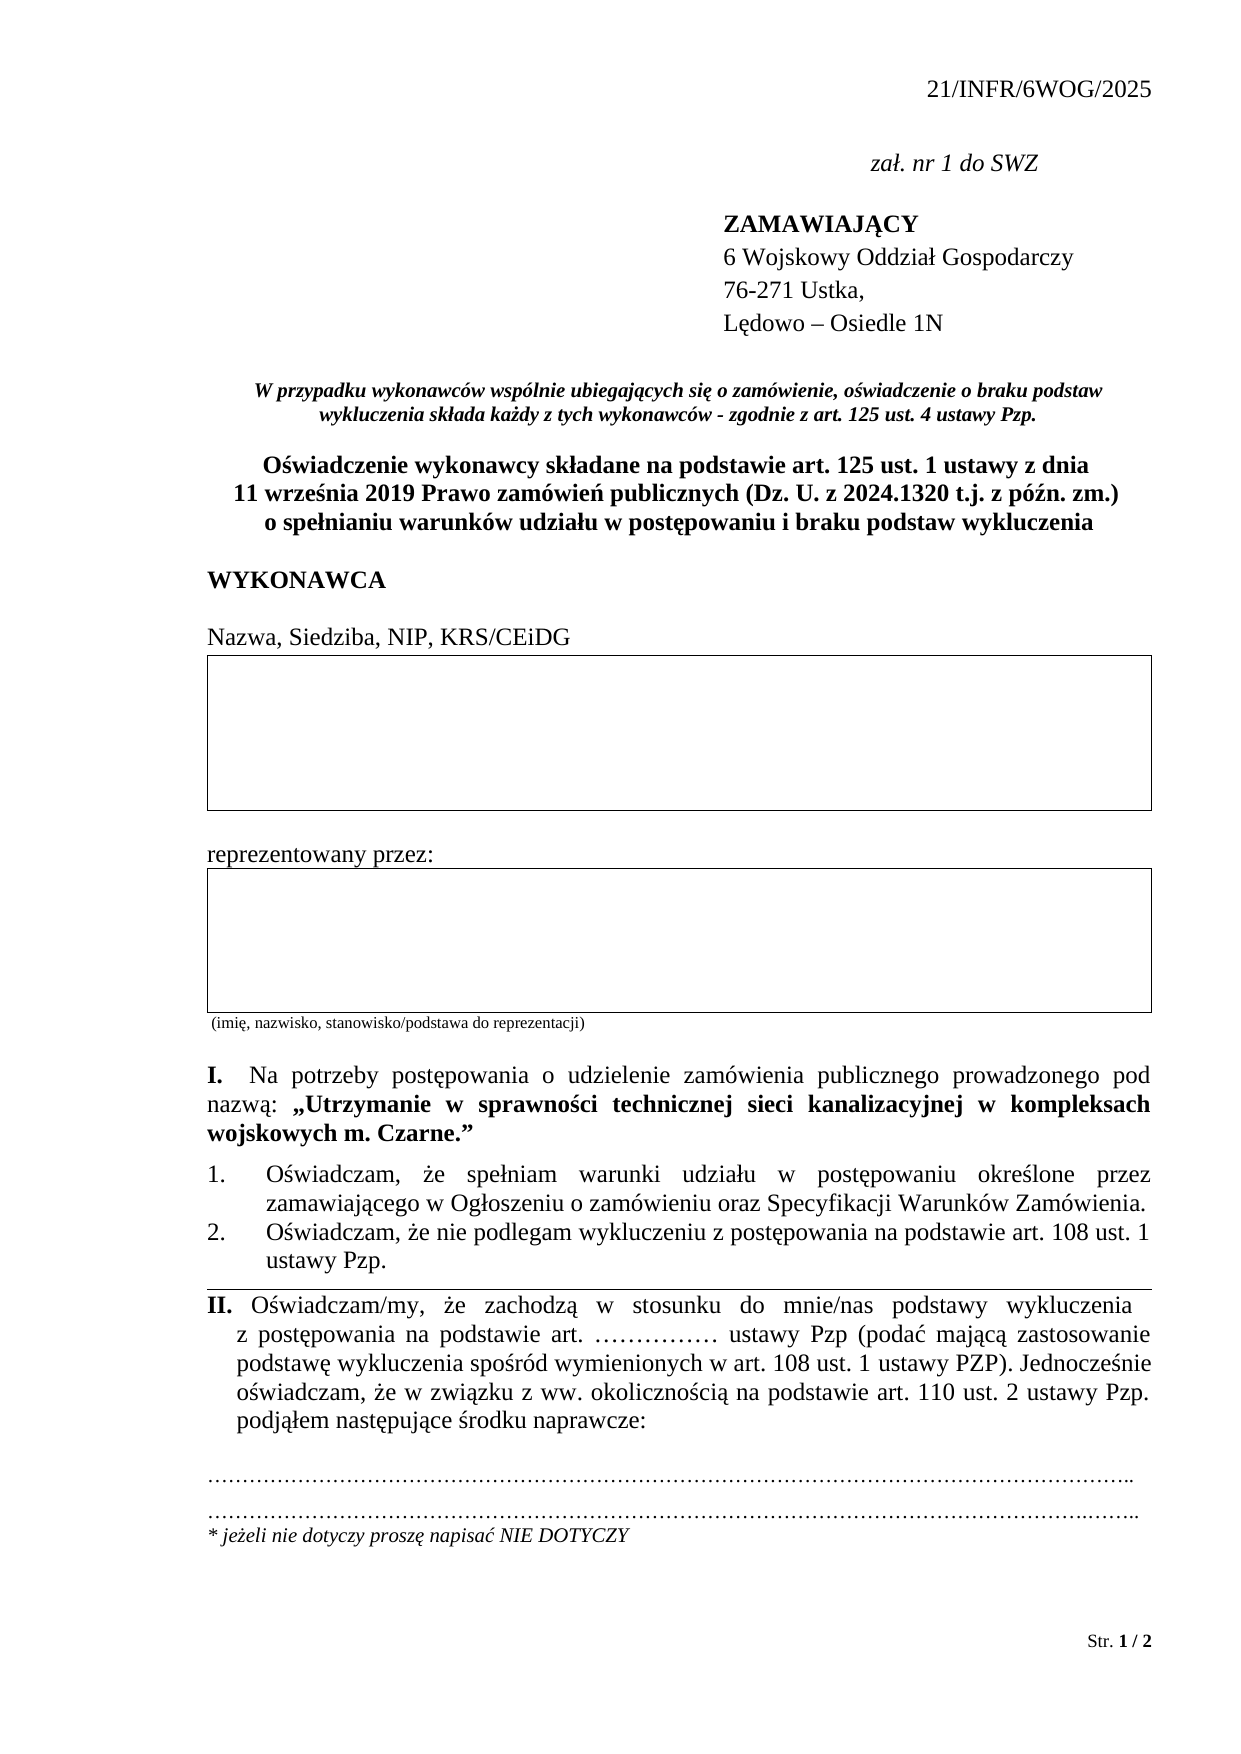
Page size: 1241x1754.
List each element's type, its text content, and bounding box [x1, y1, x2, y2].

text I. Na potrzeby postępowania o udzielenie zamówienia publicznego prowadzonego pod nazwą: „Utrzymanie w sprawności technicznej sieci kanalizacyjnej w kompleksach wojskowych m. Czarne.” [207, 1061, 1152, 1147]
text ZAMAWIAJĄCY [723, 209, 1152, 238]
text (imię, nazwisko, stanowisko/podstawa do reprezentacji) [207, 1013, 1152, 1032]
text 76-271 Ustka, [723, 276, 1152, 304]
text W przypadku wykonawców wspólnie ubiegających się o zamówienie, oświadczenie o braku podstaw wykluczenia składa każdy z tych wykonawców - zgodnie z art. 125 ust. 4 ustawy Pzp. [207, 378, 1152, 426]
text …………………………………………………………………………………………………………………….. [207, 1463, 1152, 1487]
text II. Oświadczam/my, że zachodzą w stosunku do mnie/nas podstawy wykluczenia z postępowania na podstawie art. …………… ustawy Pzp (podać mającą zastosowanie podstawę wykluczenia spośród wymienionych w art. 108 ust. 1 ustawy PZP). Jednocześnie oświadczam, że w związku z ww. okolicznością na podstawie art. 110 ust. 2 ustawy Pzp. podjąłem następujące środku naprawcze: [207, 1290, 1152, 1434]
text Lędowo – Osiedle 1N [723, 308, 1152, 337]
text ……………………………………………………………………………………………………………….…….. [207, 1499, 1152, 1523]
text Oświadczenie wykonawcy składane na podstawie art. 125 ust. 1 ustawy z dnia 11 września 2019 Prawo zamówień publicznych (Dz. U. z 2024.1320 t.j. z późn. zm.) o spełnianiu warunków udziału w postępowaniu i braku podstaw wykluczenia [207, 450, 1152, 536]
text 2. Oświadczam, że nie podlegam wykluczeniu z postępowania na podstawie art. 108 ust. 1 ustawy Pzp. [207, 1217, 1152, 1289]
text * jeżeli nie dotyczy proszę napisać NIE DOTYCZY [207, 1523, 1152, 1547]
table_header [208, 869, 1151, 1012]
text zał. nr 1 do SWZ [797, 148, 1152, 176]
text reprezentowany przez: [207, 839, 1152, 868]
table_header [208, 656, 1151, 810]
text Nazwa, Siedziba, NIP, KRS/CEiDG [207, 622, 1152, 651]
text 6 Wojskowy Oddział Gospodarczy [723, 242, 1152, 271]
text 1. Oświadczam, że spełniam warunki udziału w postępowaniu określone przez zamawiającego w Ogłoszeniu o zamówieniu oraz Specyfikacji Warunków Zamówienia. [207, 1159, 1152, 1217]
text WYKONAWCA [207, 565, 1152, 593]
